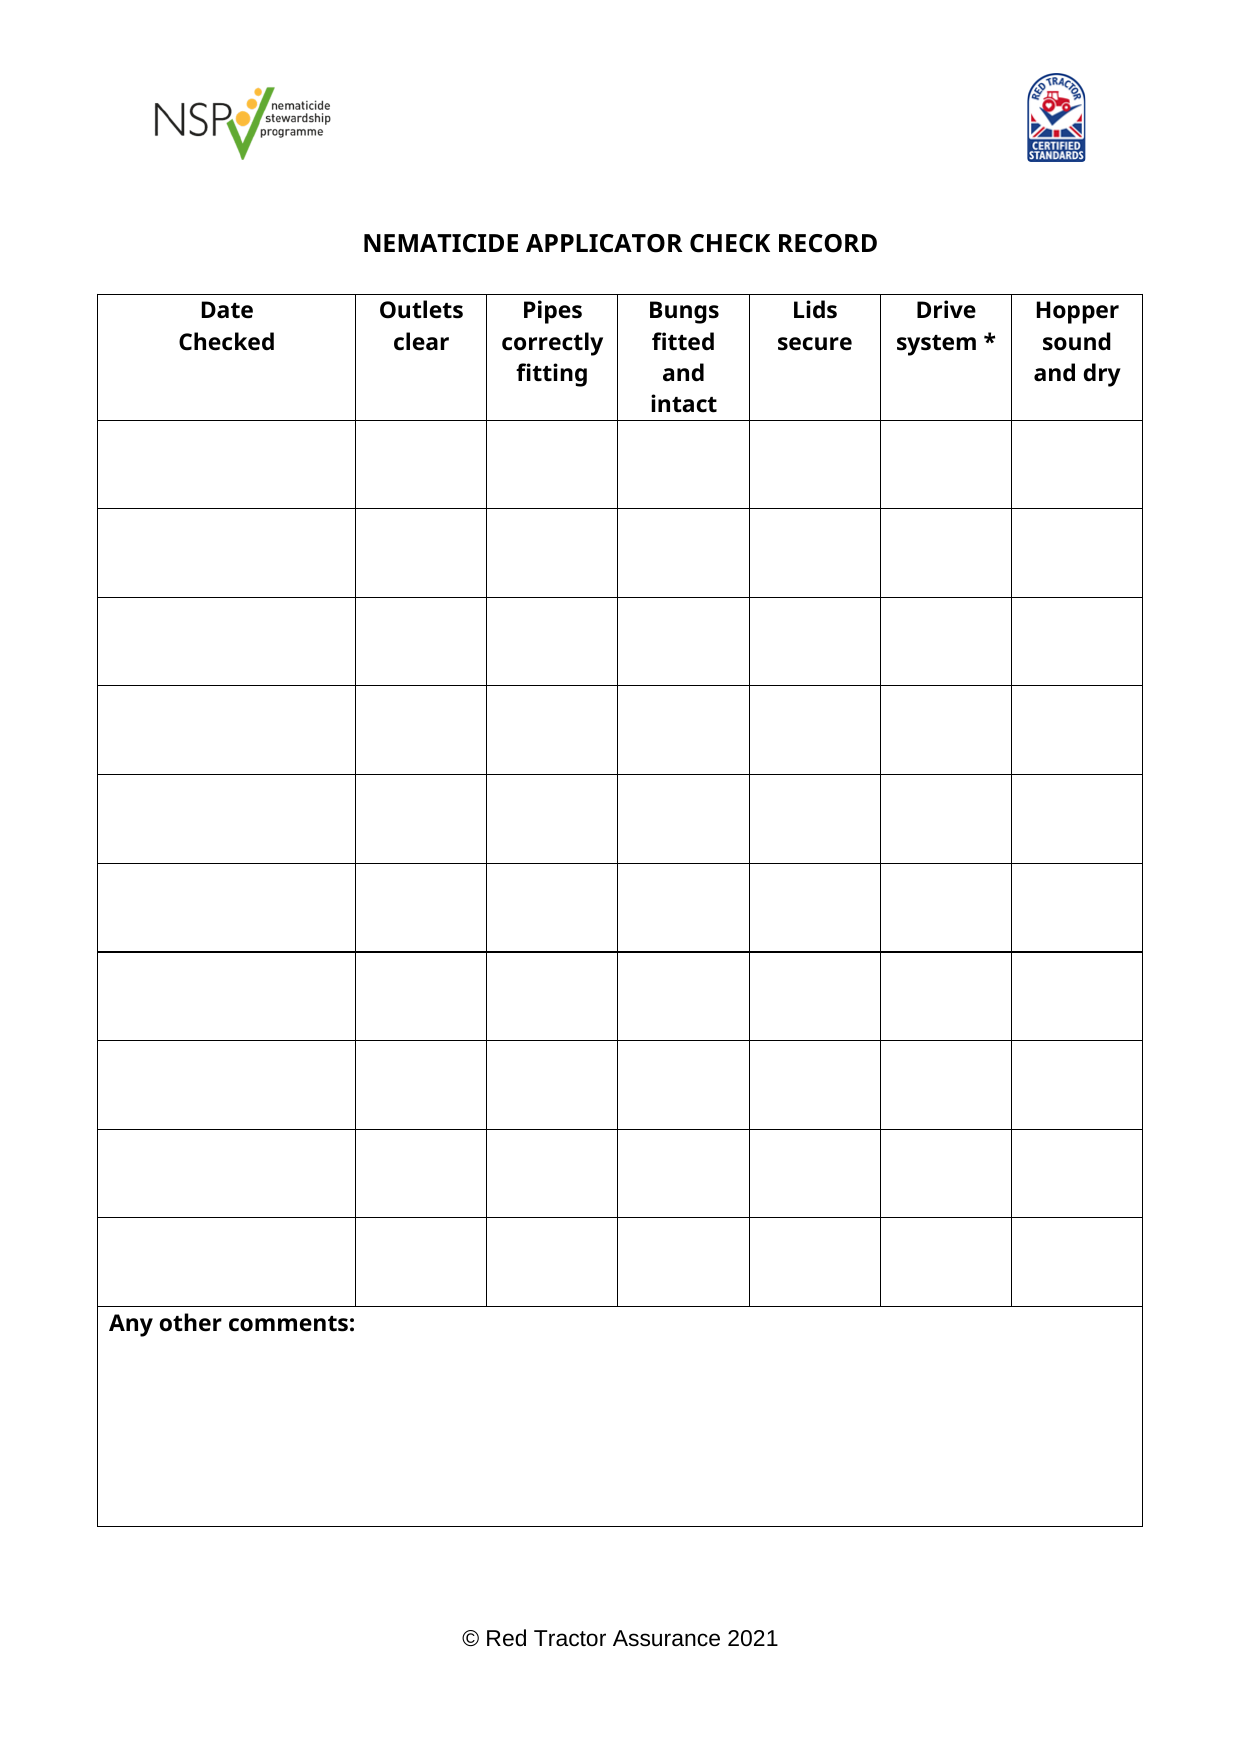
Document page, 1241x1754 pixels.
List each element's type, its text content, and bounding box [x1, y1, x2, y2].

table_cell [487, 1130, 617, 1217]
table_cell [618, 1218, 749, 1306]
table_cell [618, 953, 749, 1040]
table_cell [356, 864, 486, 951]
table_cell [618, 1041, 749, 1129]
table_cell [98, 775, 355, 863]
table_cell [881, 598, 1011, 685]
table_cell [487, 421, 617, 508]
table_cell [487, 509, 617, 597]
table_cell [750, 953, 880, 1040]
table_cell [1012, 598, 1142, 685]
table_cell [750, 421, 880, 508]
table_cell [881, 509, 1011, 597]
table_cell [356, 1041, 486, 1129]
table_cell [487, 686, 617, 774]
table_cell [487, 1041, 617, 1129]
table_cell [750, 1130, 880, 1217]
table_cell [487, 864, 617, 951]
table_cell [881, 775, 1011, 863]
table_cell [881, 686, 1011, 774]
table_cell [881, 1218, 1011, 1306]
table_cell [750, 598, 880, 685]
table_cell [1012, 864, 1142, 951]
table_cell [1012, 686, 1142, 774]
table_cell [98, 1130, 355, 1217]
table_cell [618, 509, 749, 597]
table_cell [881, 421, 1011, 508]
table_cell [98, 953, 355, 1040]
table_cell [750, 1218, 880, 1306]
table_cell [1012, 421, 1142, 508]
table_cell [98, 686, 355, 774]
table_cell [356, 686, 486, 774]
table_cell [98, 1041, 355, 1129]
table_cell [881, 1041, 1011, 1129]
table_cell [356, 421, 486, 508]
table_cell [487, 598, 617, 685]
table_cell [1012, 953, 1142, 1040]
table_header Pipes correctly fitting [487, 295, 617, 419]
table_cell [356, 1130, 486, 1217]
table_cell [98, 421, 355, 508]
table_cell [98, 598, 355, 685]
table_header Lids secure [750, 295, 880, 419]
table_cell [1012, 1041, 1142, 1129]
table_cell [98, 509, 355, 597]
table_cell [356, 509, 486, 597]
table_cell [618, 775, 749, 863]
table_cell [618, 1130, 749, 1217]
table_header Bungs fitted and intact [618, 295, 749, 419]
table_cell [618, 864, 749, 951]
table_cell [487, 775, 617, 863]
text NEMATICIDE APPLICATOR CHECK RECORD [150, 226, 1090, 260]
table_cell [618, 686, 749, 774]
table_cell [750, 1041, 880, 1129]
table_cell [356, 775, 486, 863]
table_cell [881, 953, 1011, 1040]
table_cell [750, 686, 880, 774]
table_cell [1012, 1130, 1142, 1217]
table_cell [487, 953, 617, 1040]
table_cell [356, 598, 486, 685]
picture [150, 85, 332, 162]
table_header Outlets clear [356, 295, 486, 419]
table_cell [618, 421, 749, 508]
picture [1027, 73, 1086, 162]
table_cell [356, 1218, 486, 1306]
table_header Hopper sound and dry [1012, 295, 1142, 419]
table_cell Any other comments: [98, 1307, 1142, 1526]
table_cell [356, 953, 486, 1040]
table_cell [618, 598, 749, 685]
table_header Date Checked [98, 295, 355, 419]
table_header Drive system * [881, 295, 1011, 419]
table_cell [1012, 1218, 1142, 1306]
table_cell [750, 509, 880, 597]
table_cell [881, 1130, 1011, 1217]
table_cell [750, 864, 880, 951]
table_cell [750, 775, 880, 863]
table_cell [487, 1218, 617, 1306]
table_cell [1012, 775, 1142, 863]
table_cell [98, 864, 355, 951]
table_cell [881, 864, 1011, 951]
table_cell [98, 1218, 355, 1306]
table_cell [1012, 509, 1142, 597]
